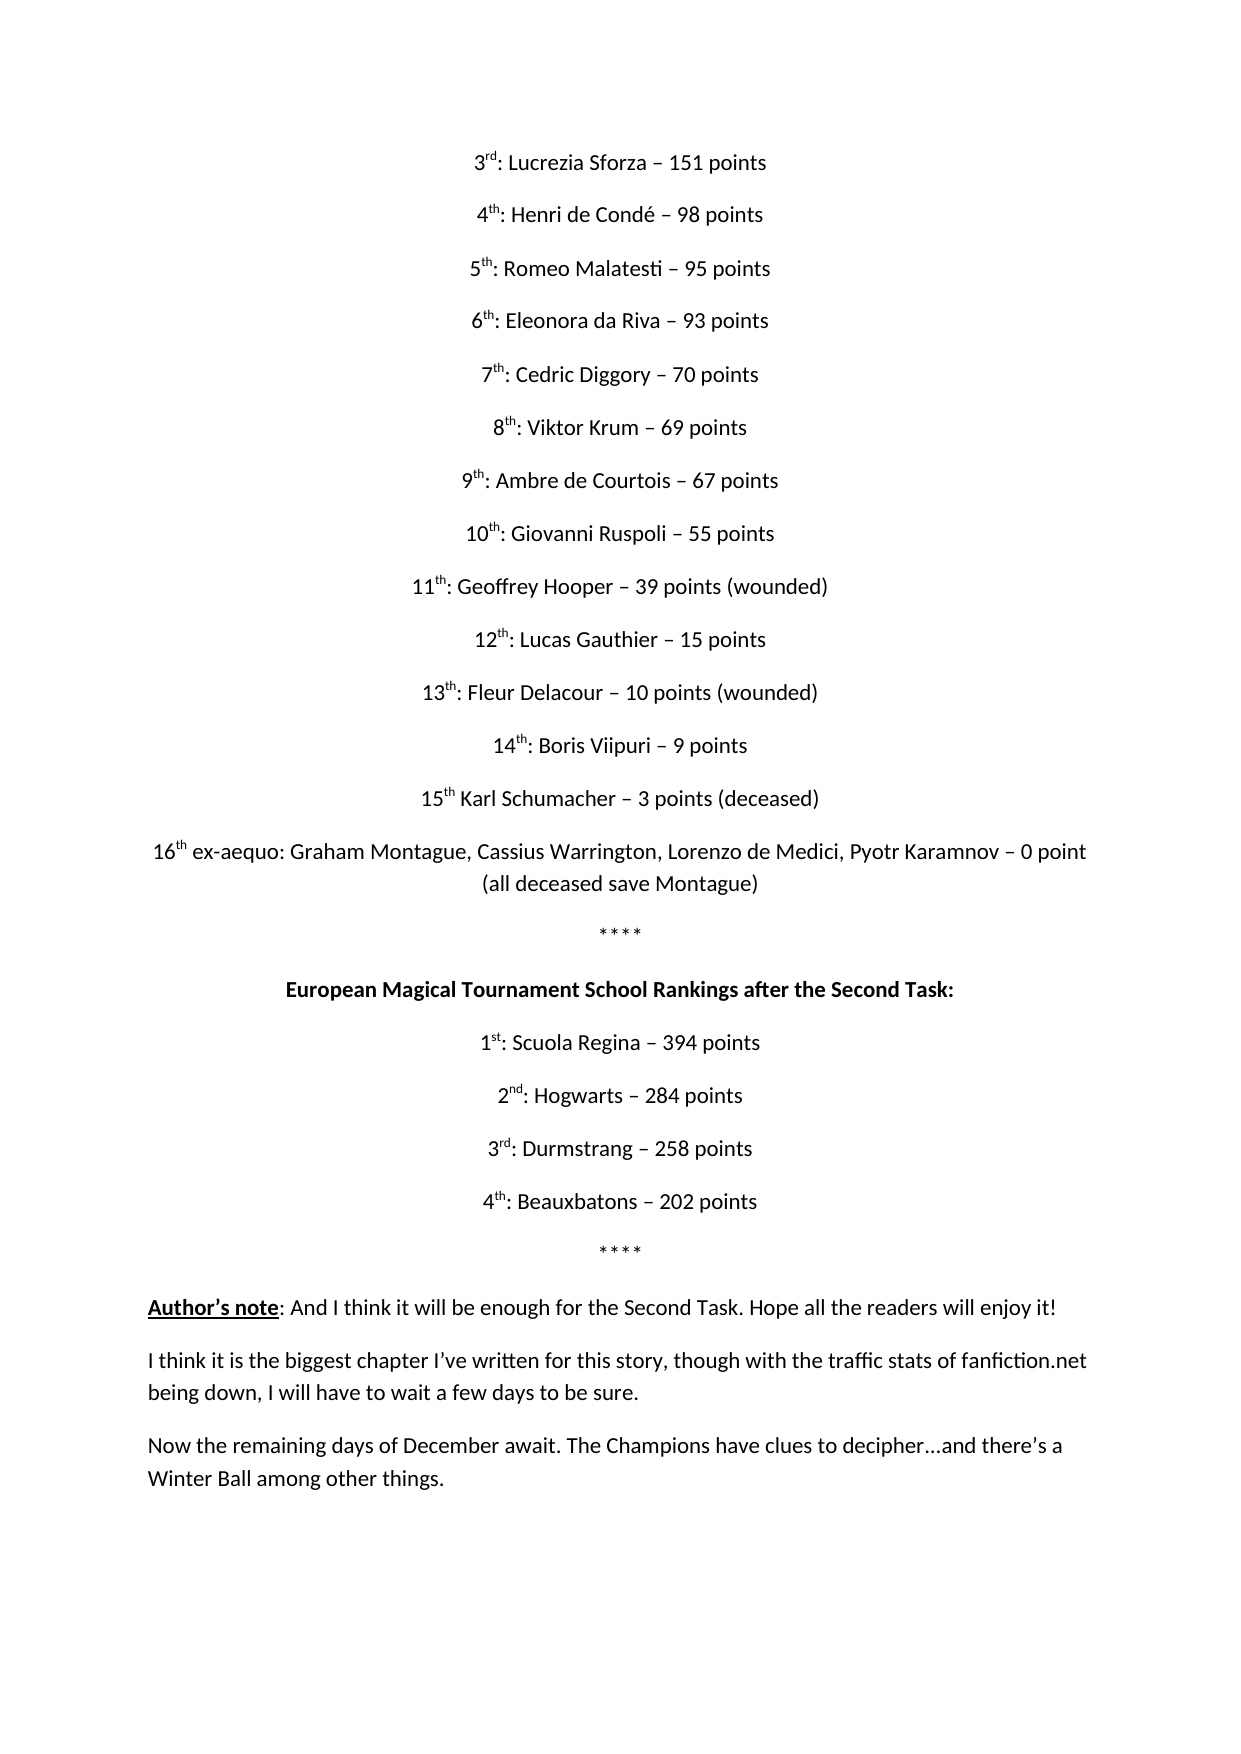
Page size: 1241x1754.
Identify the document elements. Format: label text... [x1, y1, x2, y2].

text 15th Karl Schumacher – 3 points (deceased) [148, 784, 1093, 812]
text 16th ex-aequo: Graham Montague, Cassius Warrington, Lorenzo de Medici, Pyotr Karamnov – 0 point (all deceased save Montague) [148, 837, 1093, 897]
text 3rd: Lucrezia Sforza – 151 points [148, 148, 1093, 176]
text 2nd: Hogwarts – 284 points [148, 1081, 1093, 1109]
text 9th: Ambre de Courtois – 67 points [148, 466, 1093, 494]
text 5th: Romeo Malatesti – 95 points [148, 254, 1093, 282]
text 3rd: Durmstrang – 258 points [148, 1134, 1093, 1162]
text 1st: Scuola Regina – 394 points [148, 1028, 1093, 1056]
text 6th: Eleonora da Riva – 93 points [148, 307, 1093, 335]
text 14th: Boris Viipuri – 9 points [148, 731, 1093, 759]
text 7th: Cedric Diggory – 70 points [148, 360, 1093, 388]
text European Magical Tournament School Rankings after the Second Task: [148, 975, 1093, 1003]
text 8th: Viktor Krum – 69 points [148, 413, 1093, 441]
text 4th: Henri de Condé – 98 points [148, 201, 1093, 229]
text 13th: Fleur Delacour – 10 points (wounded) [148, 678, 1093, 706]
text **** [148, 922, 1093, 950]
text **** [148, 1240, 1093, 1268]
text 12th: Lucas Gauthier – 15 points [148, 625, 1093, 653]
text Author’s note: And I think it will be enough for the Second Task. Hope all the readers will enjoy it! [148, 1293, 1093, 1321]
text 4th: Beauxbatons – 202 points [148, 1187, 1093, 1215]
text 10th: Giovanni Ruspoli – 55 points [148, 519, 1093, 547]
text 11th: Geoffrey Hooper – 39 points (wounded) [148, 572, 1093, 600]
text I think it is the biggest chapter I’ve written for this story, though with the traffic stats of fanfiction.net being down, I will have to wait a few days to be sure. [148, 1346, 1093, 1406]
text Now the remaining days of December await. The Champions have clues to decipher...and there’s a Winter Ball among other things. [148, 1431, 1093, 1492]
